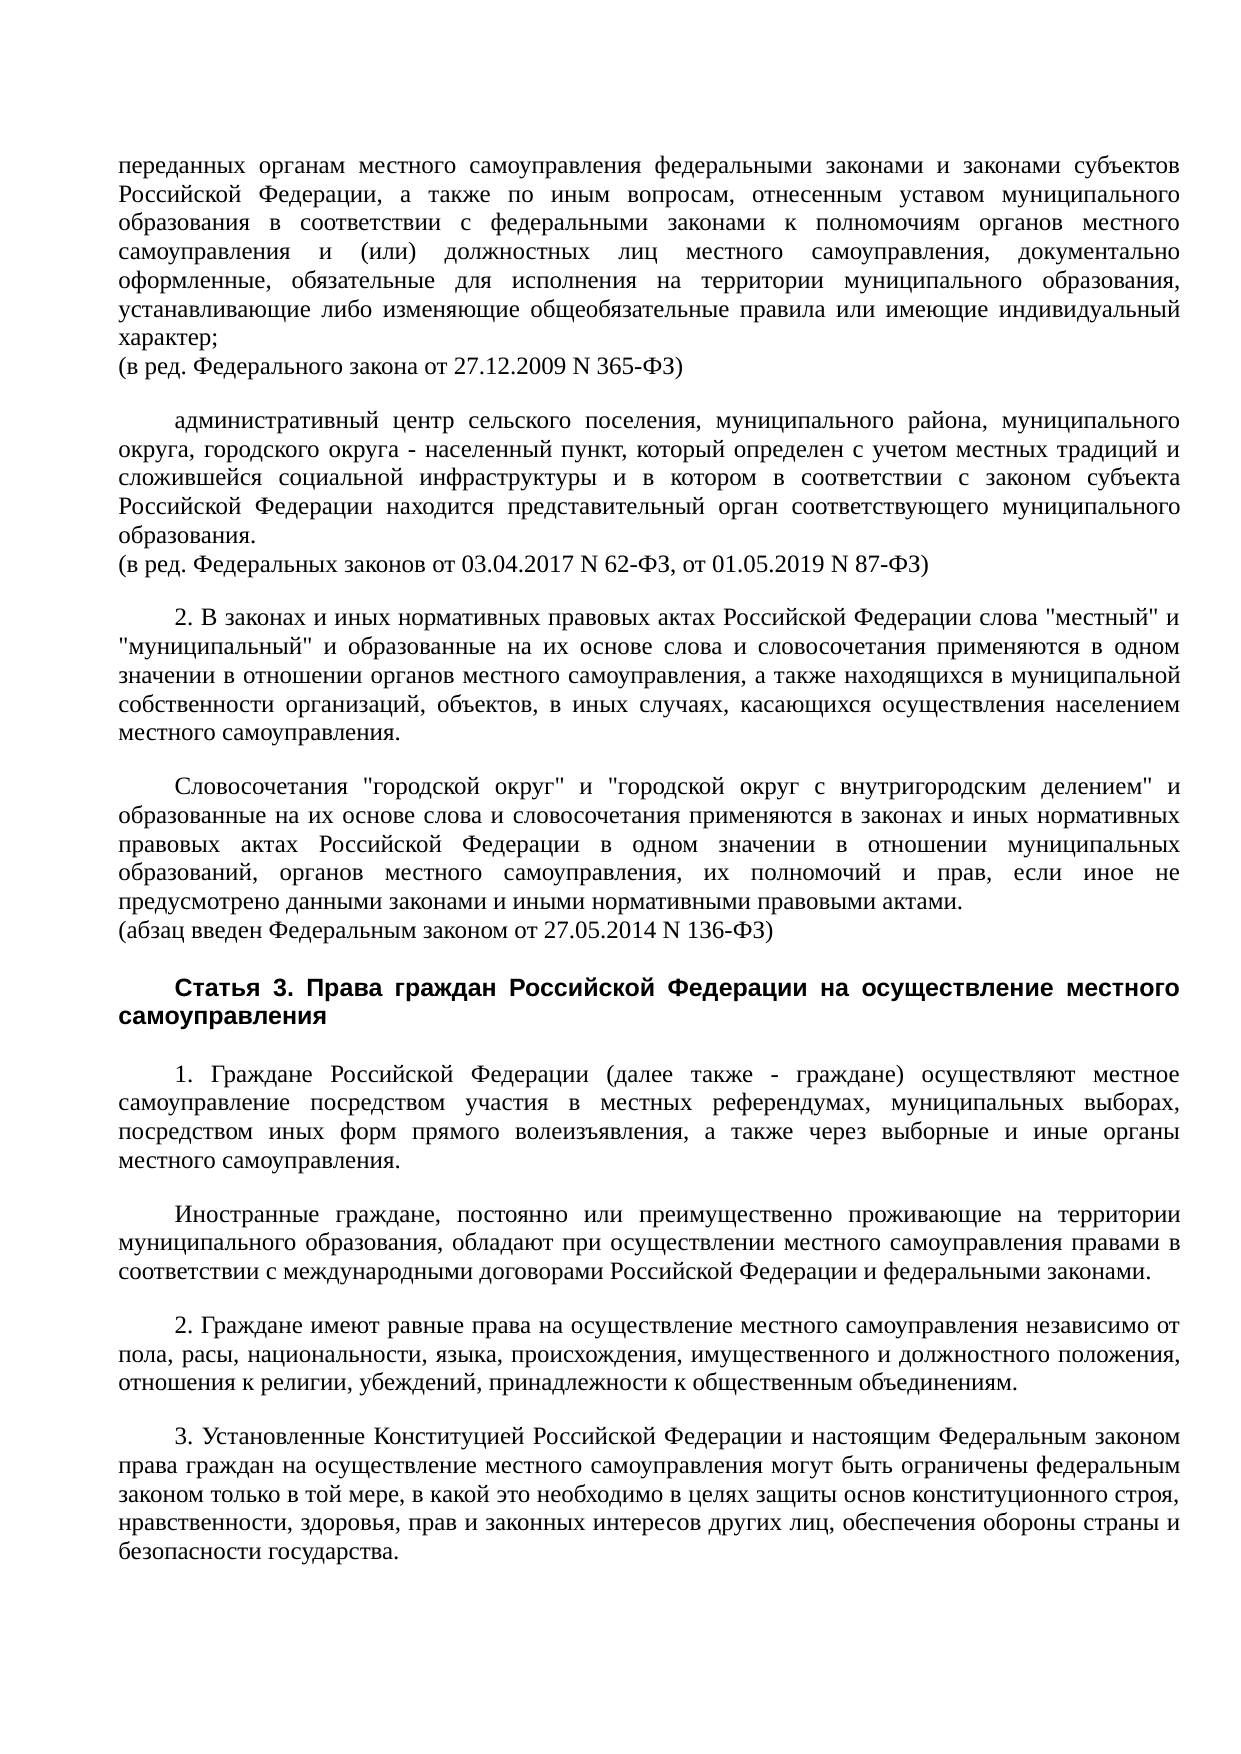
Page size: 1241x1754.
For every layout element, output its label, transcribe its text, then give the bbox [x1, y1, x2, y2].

text (абзац введен Федеральным законом от 27.05.2014 N 136-ФЗ) [118, 915, 1181, 944]
text 2. Граждане имеют равные права на осуществление местного самоуправления независимо от пола, расы, национальности, языка, происхождения, имущественного и должностного положения, отношения к религии, убеждений, принадлежности к общественным объединениям. [118, 1310, 1181, 1396]
text (в ред. Федеральных законов от 03.04.2017 N 62-ФЗ, от 01.05.2019 N 87-ФЗ) [118, 549, 1181, 577]
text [118, 150, 1181, 351]
text (в ред. Федерального закона от 27.12.2009 N 365-ФЗ) [118, 351, 1181, 380]
text 1. Граждане Российской Федерации (далее также - граждане) осуществляют местное самоуправление посредством участия в местных референдумах, муниципальных выборах, посредством иных форм прямого волеизъявления, а также через выборные и иные органы местного самоуправления. [118, 1059, 1181, 1174]
text Словосочетания "городской округ" и "городской округ с внутригородским делением" и образованные на их основе слова и словосочетания применяются в законах и иных нормативных правовых актах Российской Федерации в одном значении в отношении муниципальных образований, органов местного самоуправления, их полномочий и прав, если иное не предусмотрено данными законами и иными нормативными правовыми актами. [118, 771, 1181, 915]
text 2. В законах и иных нормативных правовых актах Российской Федерации слова "местный" и "муниципальный" и образованные на их основе слова и словосочетания применяются в одном значении в отношении органов местного самоуправления, а также находящихся в муниципальной собственности организаций, объектов, в иных случаях, касающихся осуществления населением местного самоуправления. [118, 602, 1181, 746]
text 3. Установленные Конституцией Российской Федерации и настоящим Федеральным законом права граждан на осуществление местного самоуправления могут быть ограничены федеральным законом только в той мере, в какой это необходимо в целях защиты основ конституционного строя, нравственности, здоровья, прав и законных интересов других лиц, обеспечения обороны страны и безопасности государства. [118, 1421, 1181, 1565]
text Иностранные граждане, постоянно или преимущественно проживающие на территории муниципального образования, обладают при осуществлении местного самоуправления правами в соответствии с международными договорами Российской Федерации и федеральными законами. [118, 1199, 1181, 1285]
text административный центр сельского поселения, муниципального района, муниципального округа, городского округа - населенный пункт, который определен с учетом местных традиций и сложившейся социальной инфраструктуры и в котором в соответствии с законом субъекта Российской Федерации находится представительный орган соответствующего муниципального образования. [118, 405, 1181, 549]
title Статья 3. Права граждан Российской Федерации на осуществление местного самоуправления [118, 972, 1181, 1030]
